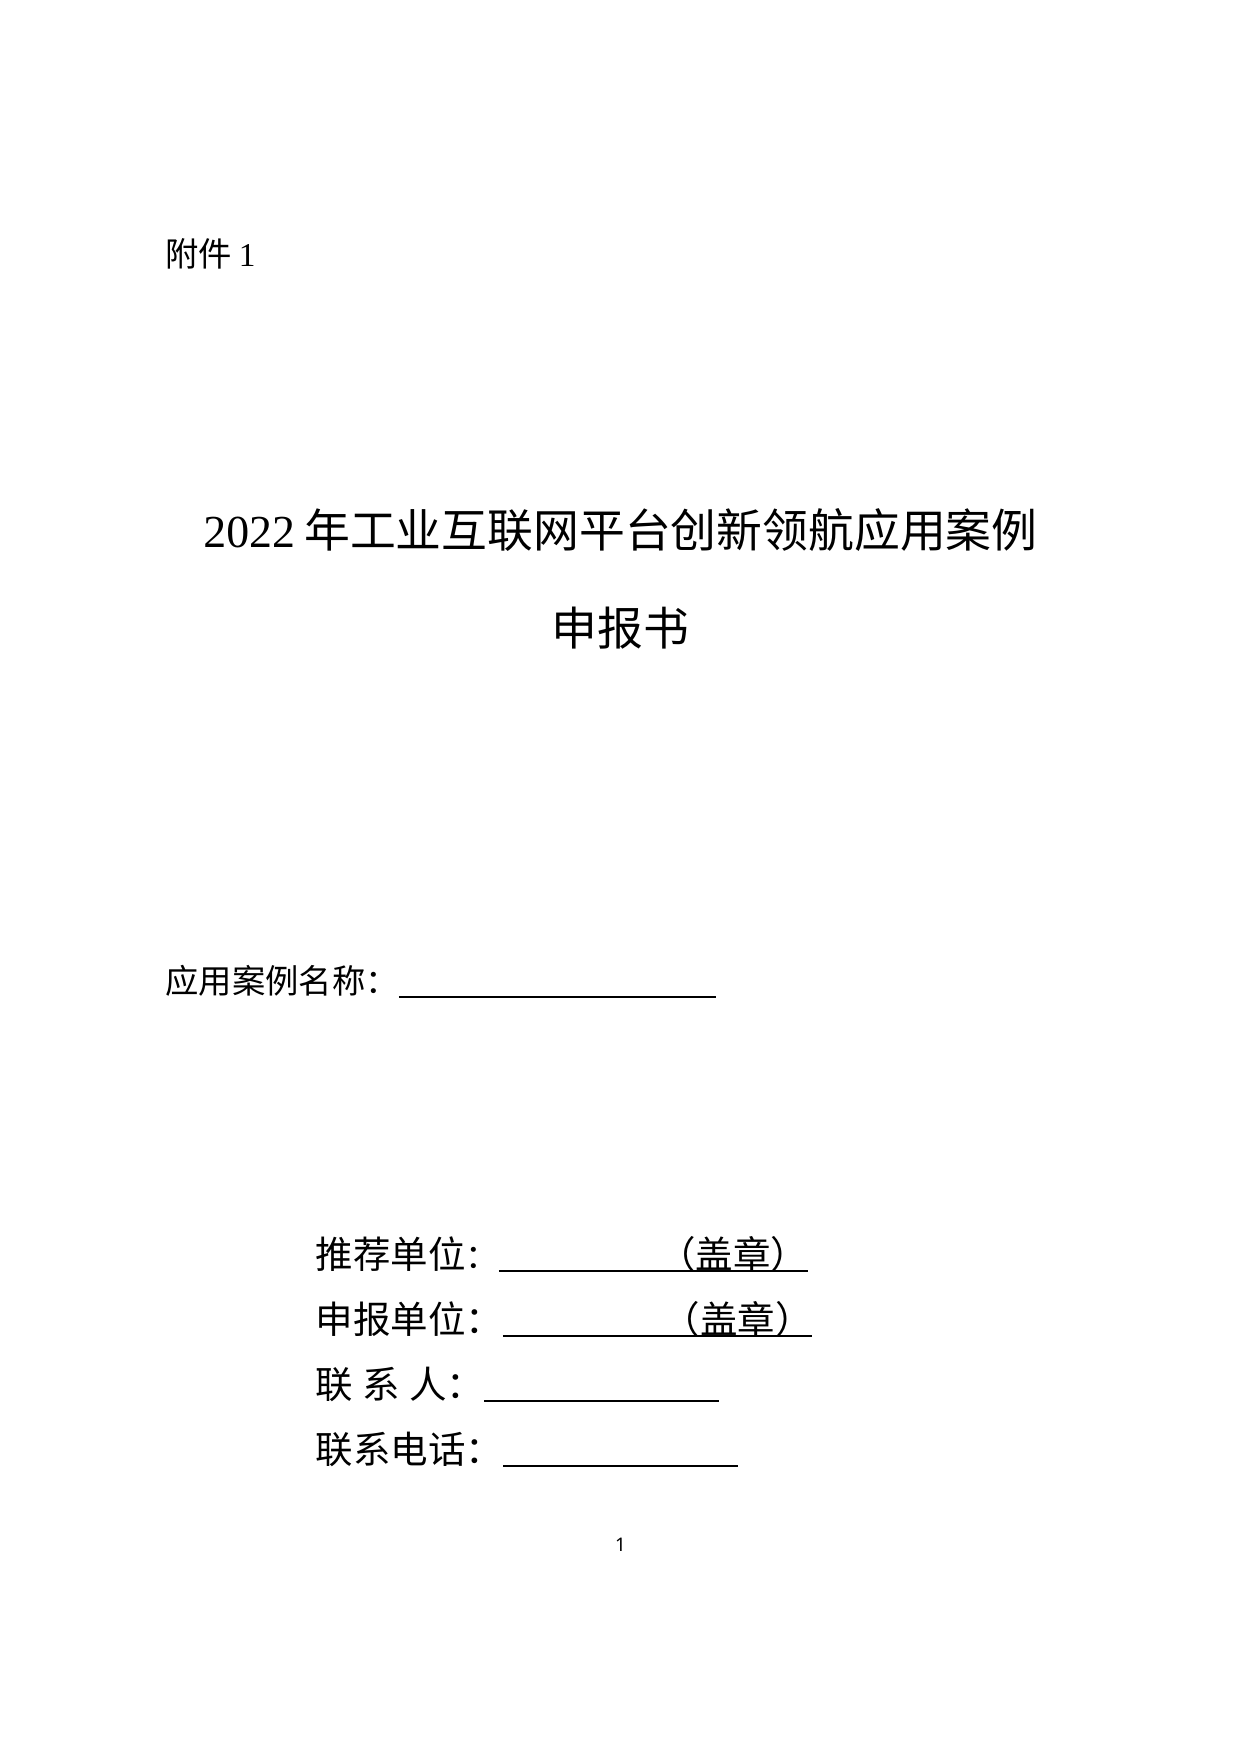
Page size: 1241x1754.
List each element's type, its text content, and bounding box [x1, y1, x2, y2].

text 推荐单位： （盖章） [165, 1219, 1075, 1284]
text 2022年工业互联网平台创新领航应用案例 [165, 479, 1075, 577]
text 联系电话： [165, 1414, 1075, 1479]
text 申报书 [165, 577, 1075, 674]
text 申报单位： （盖章） [165, 1284, 1075, 1349]
text 应用案例名称： [165, 947, 1075, 1012]
text 附件1 [165, 219, 1075, 284]
text 联 系 人： [165, 1349, 1075, 1414]
